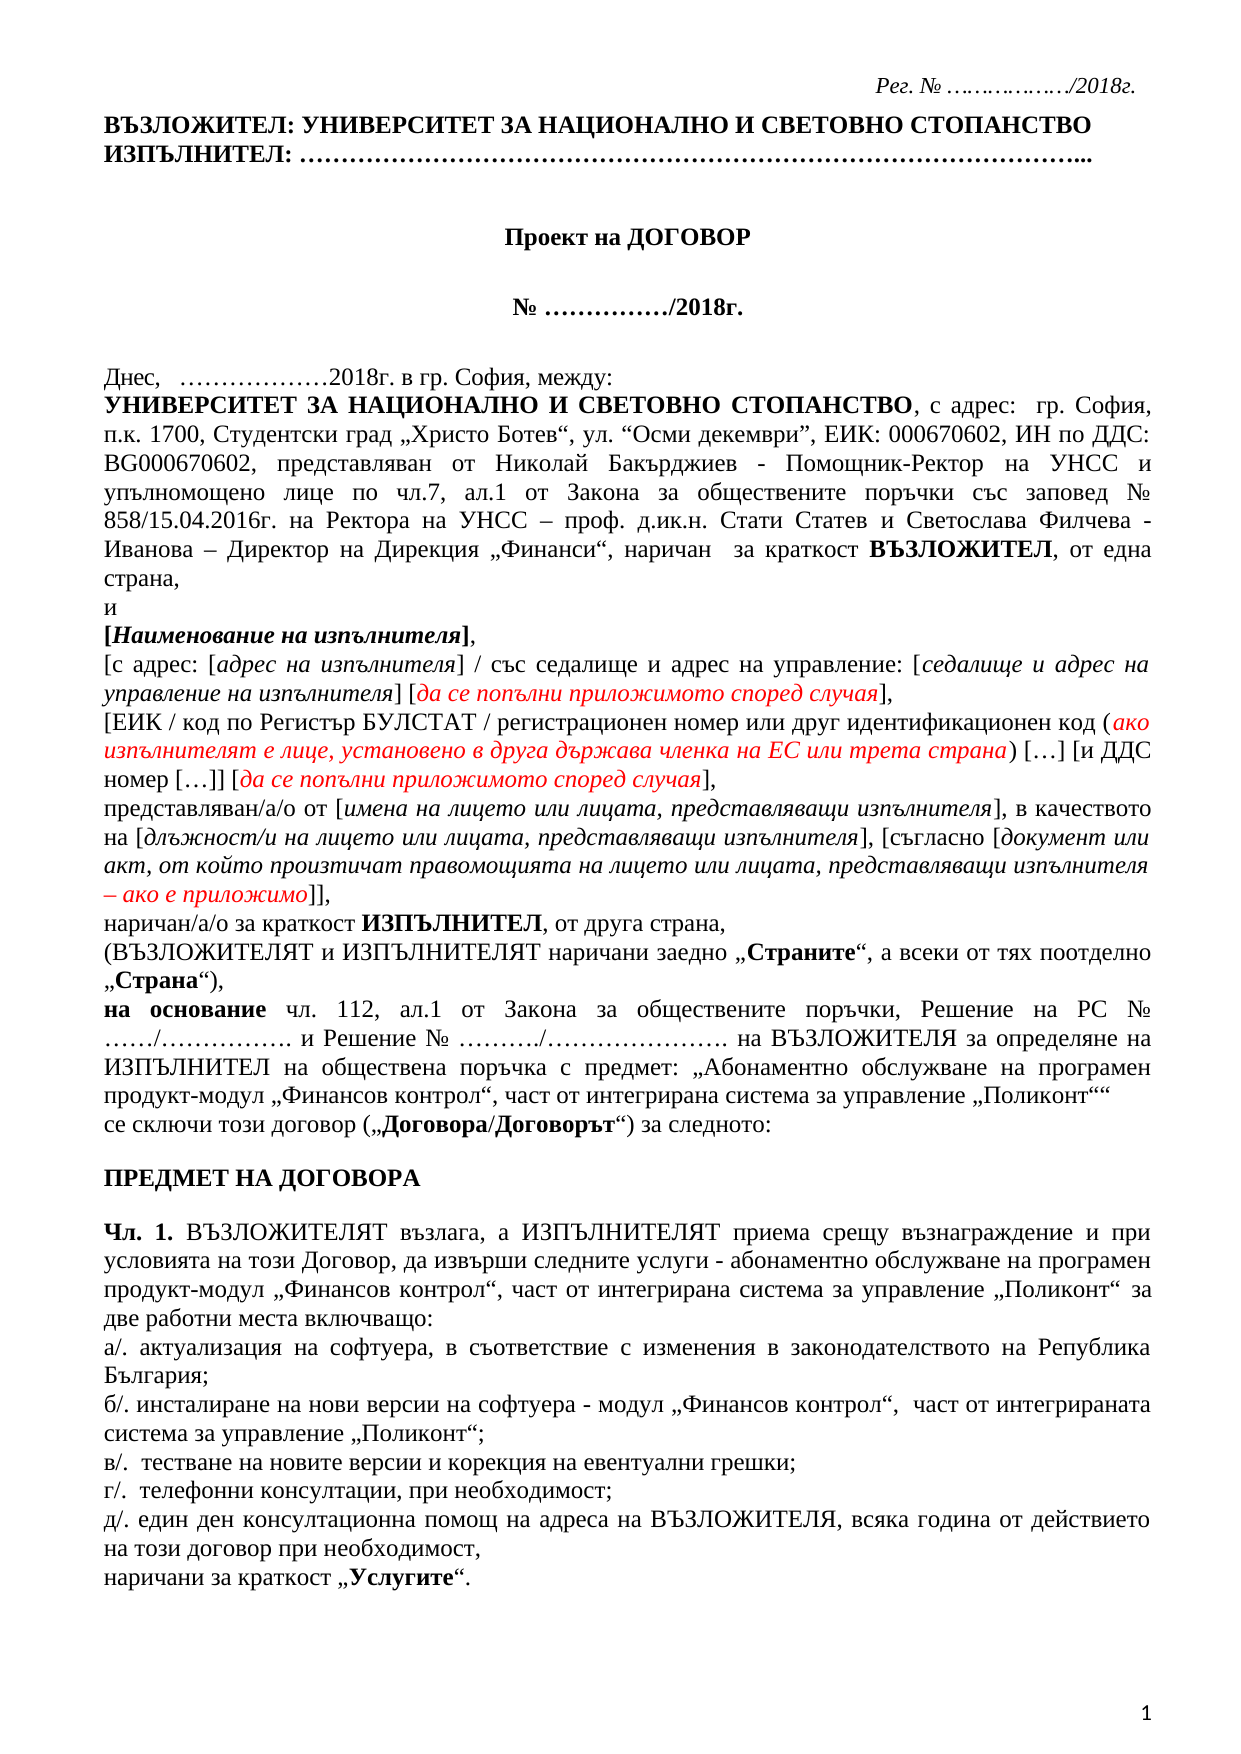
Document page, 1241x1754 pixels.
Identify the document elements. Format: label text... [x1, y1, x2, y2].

list б/. инсталиране на нови версии на софтуера - модул „Финансов контрол“, част от интегрираната система за управление „Поликонт“; [103, 1389, 1152, 1447]
list д/. един ден консултационна помощ на адреса на ВЪЗЛОЖИТЕЛЯ, всяка година от действието на този договор при необходимост, [103, 1504, 1152, 1562]
text се сключи този договор („Договора/Договорът“) за следното: [103, 1109, 1152, 1138]
text ИЗПЪЛНИТЕЛ: …………………………………………………………………………………... [103, 139, 1152, 168]
text [с адрес: [адрес на изпълнителя] / със седалище и адрес на управление: [седалище и адрес на управление на изпълнителя] [да се попълни приложимото според случая], [103, 649, 1152, 707]
text Днес, ………………2018г. в гр. София, между: [103, 362, 1152, 391]
text наричан/а/о за краткост ИЗПЪЛНИТЕЛ, от друга страна, [103, 908, 1152, 937]
text (ВЪЗЛОЖИТЕЛЯТ и ИЗПЪЛНИТЕЛЯТ наричани заедно „Страните“, а всеки от тях поотделно „Страна“), [103, 937, 1152, 994]
list наричани за краткост „Услугите“. [103, 1562, 1152, 1591]
text [Наименование на изпълнителя], [103, 621, 1152, 649]
list Чл. 1. ВЪЗЛОЖИТЕЛЯТ възлага, а ИЗПЪЛНИТЕЛЯТ приема срещу възнаграждение и при условията на този Договор, да извърши следните услуги - абонаментно обслужване на програмен продукт-модул „Финансов контрол“, част от интегрирана система за управление „Поликонт“ за две работни места включващо: [103, 1217, 1152, 1332]
text УНИВЕРСИТЕТ ЗА НАЦИОНАЛНО И СВЕТОВНО СТОПАНСТВО, с адрес: гр. София, п.к. 1700, Студентски град „Христо Ботев“, ул. “Осми декември”, ЕИК: 000670602, ИН по ДДС: BG000670602, представляван от Николай Бакърджиев - Помощник-Ректор на УНСС и упълномощено лице по чл.7, ал.1 от Закона за обществените поръчки със заповед № 858/15.04.2016г. на Ректора на УНСС – проф. д.ик.н. Стати Статев и Светослава Филчева - Иванова – Директор на Дирекция „Финанси“, наричан за краткост ВЪЗЛОЖИТЕЛ, от една страна, [103, 391, 1152, 592]
list г/. телефонни консултации, при необходимост; [103, 1476, 1152, 1504]
list в/. тестване на новите версии и корекция на евентуални грешки; [103, 1447, 1152, 1476]
list а/. актуализация на софтуера, в съответствие с изменения в законодателството на Република България; [103, 1332, 1152, 1389]
text и [103, 592, 1152, 621]
text Рег. № ………………/2018г. [103, 72, 1152, 98]
text ВЪЗЛОЖИТЕЛ: УНИВЕРСИТЕТ ЗА НАЦИОНАЛНО И СВЕТОВНО СТОПАНСТВО [103, 111, 1152, 139]
text ПРЕДМЕТ НА ДОГОВОРА [103, 1163, 1152, 1192]
text [ЕИК / код по Регистър БУЛСТАТ / регистрационен номер или друг идентификационен код (ако изпълнителят е лице, установено в друга държава членка на ЕС или трета страна) […] [и ДДС номер […]] [да се попълни приложимото според случая], [103, 707, 1152, 793]
text представляван/а/о от [имена на лицето или лицата, представляващи изпълнителя], в качеството на [длъжност/и на лицето или лицата, представляващи изпълнителя], [съгласно [документ или акт, от който произтичат правомощията на лицето или лицата, представляващи изпълнителя – ако е приложимо]], [103, 793, 1152, 908]
text Проект на ДОГОВОР [103, 222, 1152, 251]
text № ……………/2018г. [103, 292, 1152, 321]
text на основание чл. 112, ал.1 от Закона за обществените поръчки, Решение на РС № ……/……………. и Решение № ………./…………………. на ВЪЗЛОЖИТЕЛЯ за определяне на ИЗПЪЛНИТЕЛ на обществена поръчка с предмет: „Абонаментно обслужване на програмен продукт-модул „Финансов контрол“, част от интегрирана система за управление „Поликонт““ [103, 994, 1152, 1109]
